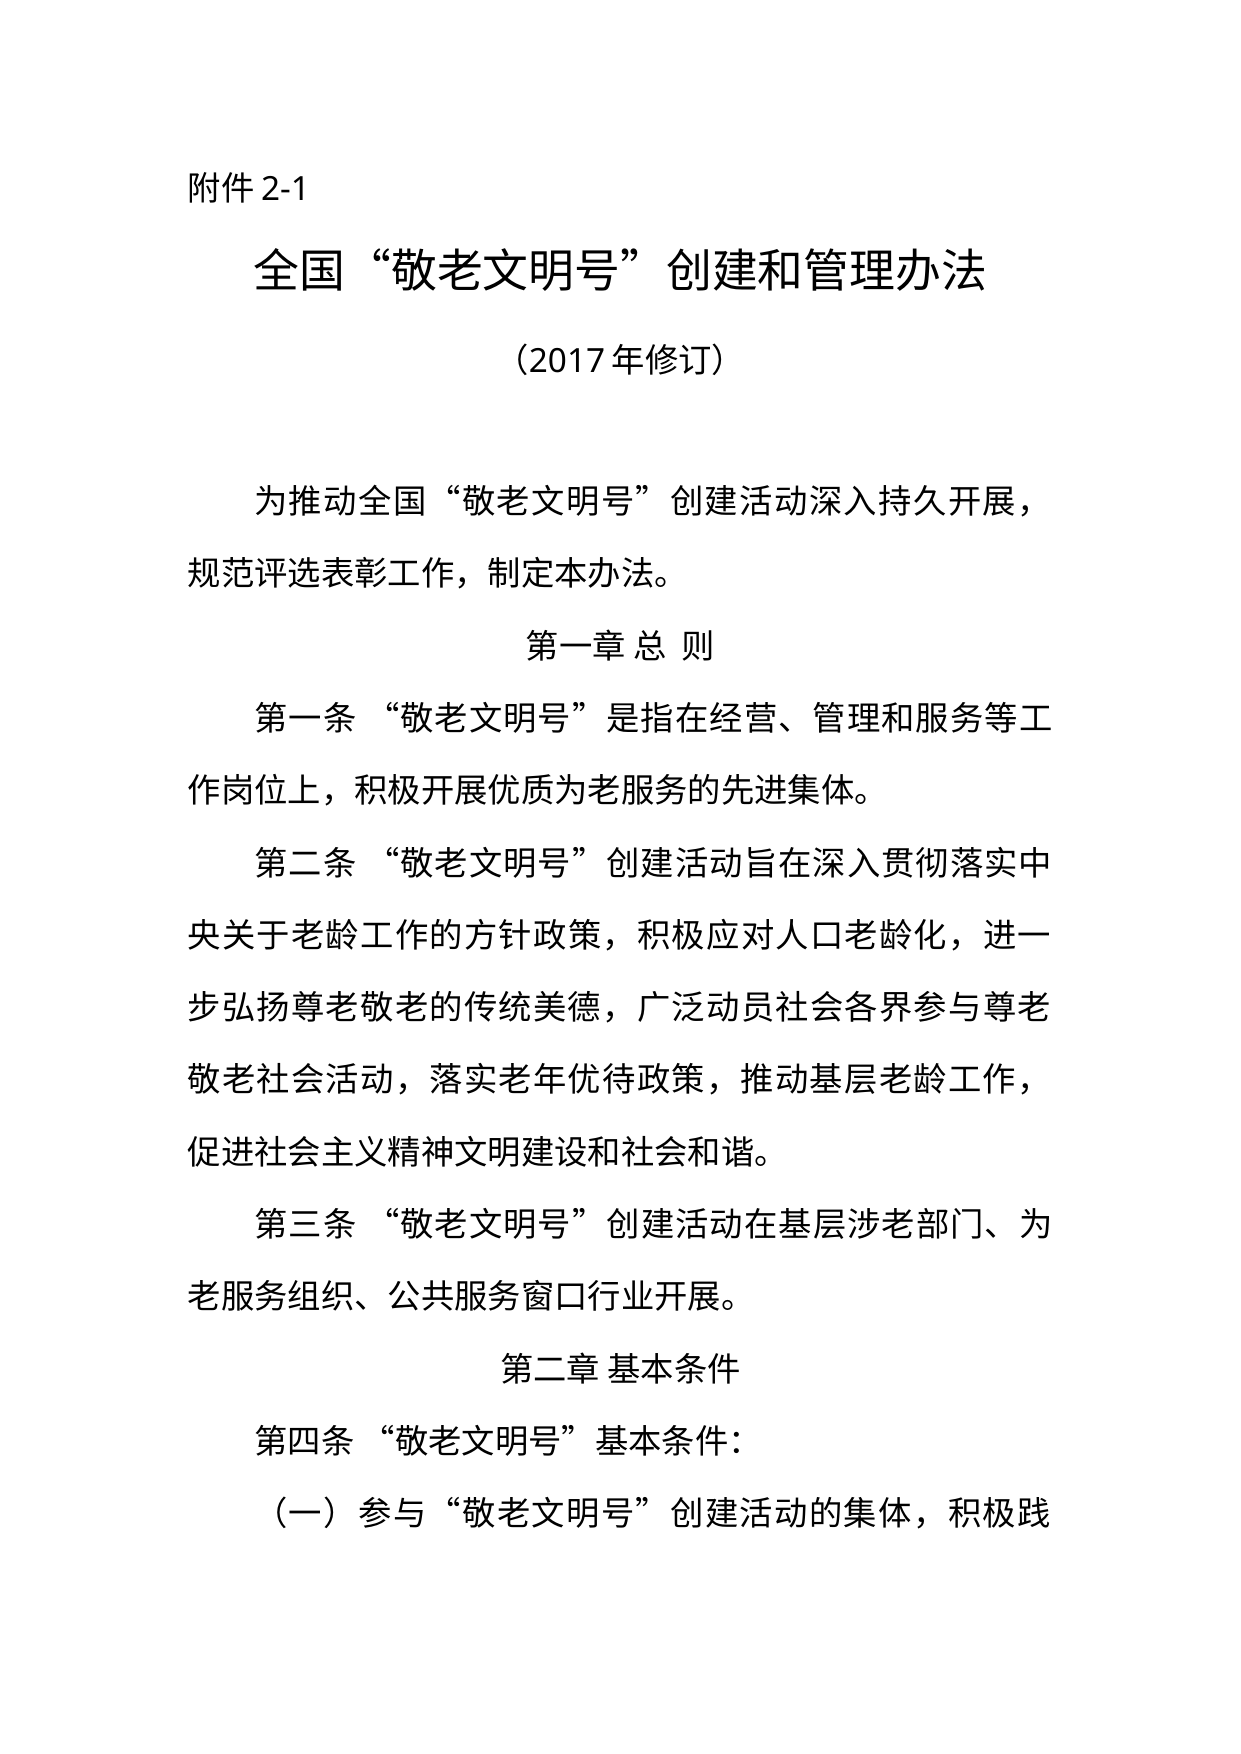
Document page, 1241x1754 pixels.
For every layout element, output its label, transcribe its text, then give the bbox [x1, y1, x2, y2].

text 第四条 “敬老文明号”基本条件： [187, 1414, 1053, 1463]
text 第二章 基本条件 [187, 1342, 1053, 1391]
text 附件2-1 [187, 162, 1053, 210]
text 为推动全国“敬老文明号”创建活动深入持久开展，规范评选表彰工作，制定本办法。 [187, 475, 1053, 595]
text 第三条 “敬老文明号”创建活动在基层涉老部门、为老服务组织、公共服务窗口行业开展。 [187, 1198, 1053, 1318]
text （2017年修订） [187, 334, 1053, 382]
text 第二条 “敬老文明号”创建活动旨在深入贯彻落实中央关于老龄工作的方针政策，积极应对人口老龄化，进一步弘扬尊老敬老的传统美德，广泛动员社会各界参与尊老敬老社会活动，落实老年优待政策，推动基层老龄工作，促进社会主义精神文明建设和社会和谐。 [187, 836, 1053, 1174]
text 全国“敬老文明号”创建和管理办法 [187, 234, 1053, 301]
text 第一条 “敬老文明号”是指在经营、管理和服务等工作岗位上，积极开展优质为老服务的先进集体。 [187, 692, 1053, 812]
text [187, 1487, 1053, 1535]
text 第一章 总 则 [187, 619, 1053, 668]
